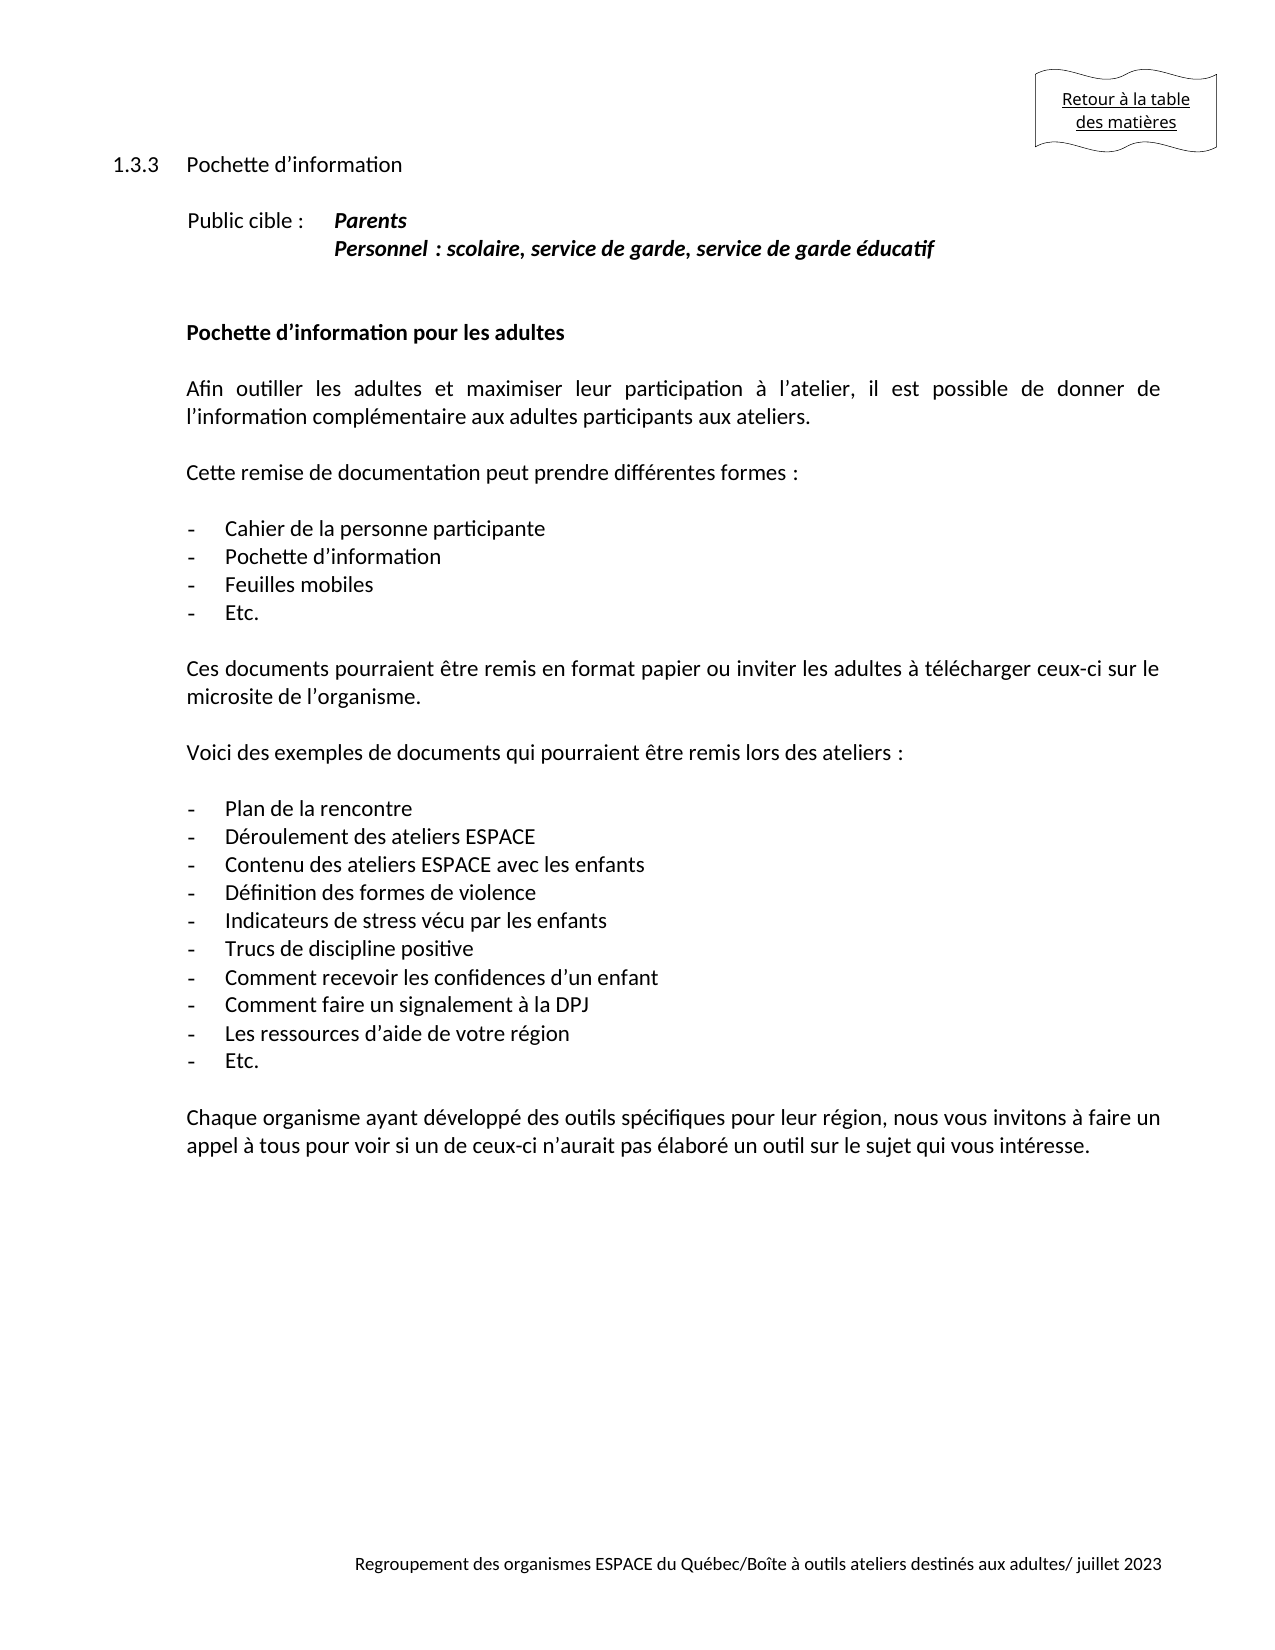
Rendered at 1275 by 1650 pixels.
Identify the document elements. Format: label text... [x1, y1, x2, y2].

text Pochette d’information pour les adultes [112, 318, 1162, 346]
list Plan de la rencontre [187, 794, 1162, 822]
list Comment faire un signalement à la DPJ [187, 991, 1162, 1019]
list Comment recevoir les confidences d’un enfant [187, 963, 1162, 991]
list Personnel : scolaire, service de garde, service de garde éducatif [187, 234, 1162, 262]
list Pochette d’information [187, 542, 1162, 570]
list Etc. [187, 1047, 1162, 1075]
list Déroulement des ateliers ESPACE [187, 822, 1162, 851]
list Cahier de la personne participante [187, 514, 1162, 542]
text Chaque organisme ayant développé des outils spécifiques pour leur région, nous vous invitons à faire un appel à tous pour voir si un de ceux-ci n’aurait pas élaboré un outil sur le sujet qui vous intéresse. [186, 1103, 1162, 1159]
text Voici des exemples de documents qui pourraient être remis lors des ateliers : [186, 738, 1162, 766]
list Trucs de discipline positive [187, 934, 1162, 963]
list Les ressources d’aide de votre région [187, 1019, 1162, 1047]
list Public cible : Parents [187, 206, 1162, 234]
list Contenu des ateliers ESPACE avec les enfants [187, 851, 1162, 878]
list Etc. [187, 598, 1162, 626]
text 1.3.3 Pochette d’information [112, 150, 1162, 178]
list Feuilles mobiles [187, 570, 1162, 598]
list Indicateurs de stress vécu par les enfants [187, 907, 1162, 934]
text Ces documents pourraient être remis en format papier ou inviter les adultes à télécharger ceux-ci sur le microsite de l’organisme. [186, 654, 1162, 710]
list Définition des formes de violence [187, 878, 1162, 907]
text Cette remise de documentation peut prendre différentes formes : [186, 458, 1162, 486]
text Afin outiller les adultes et maximiser leur participation à l’atelier, il est possible de donner de l’information complémentaire aux adultes participants aux ateliers. [186, 374, 1162, 430]
